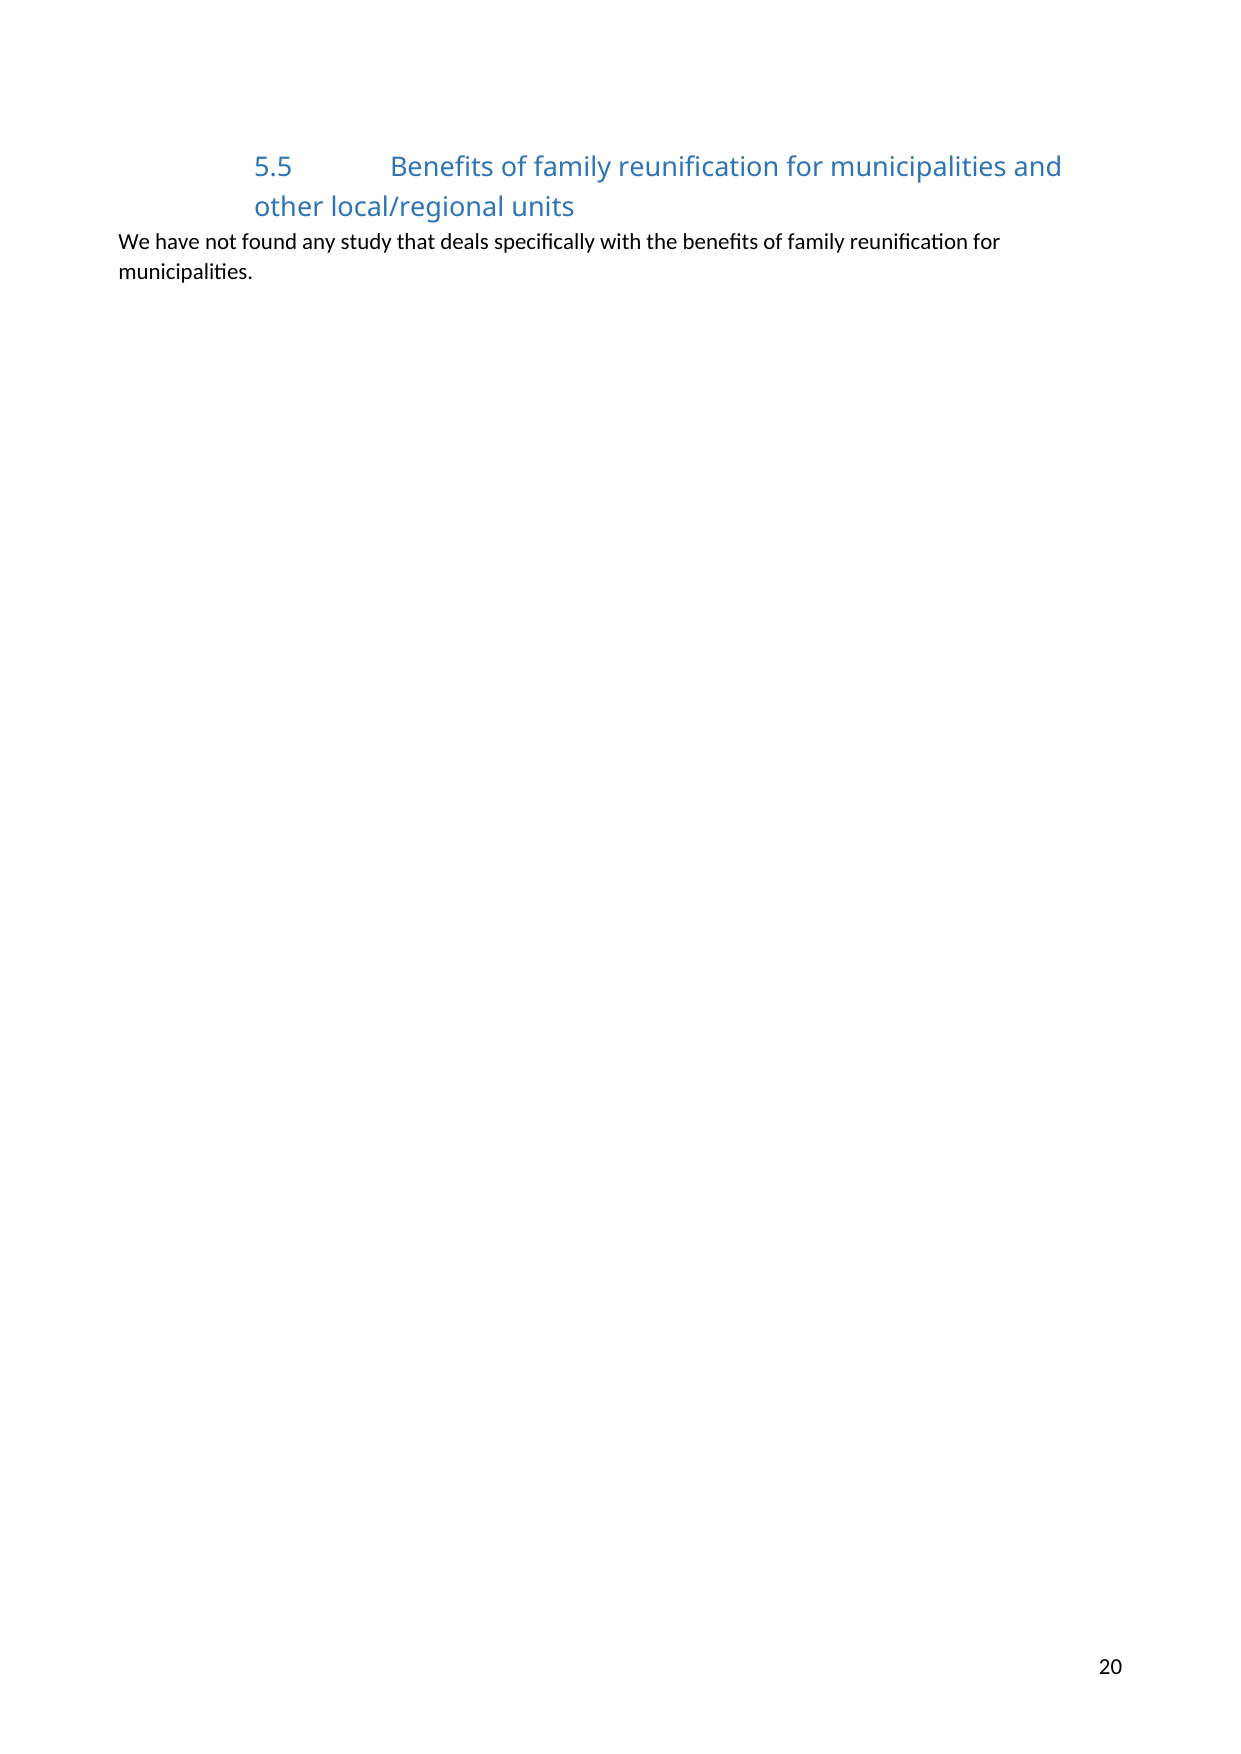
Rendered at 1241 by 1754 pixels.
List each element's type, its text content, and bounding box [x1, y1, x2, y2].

text We have not found any study that deals specifically with the benefits of family reunification for municipalities. [118, 227, 1122, 285]
subtitle 5.5 Benefits of family reunification for municipalities and other local/regional units [254, 148, 1122, 224]
